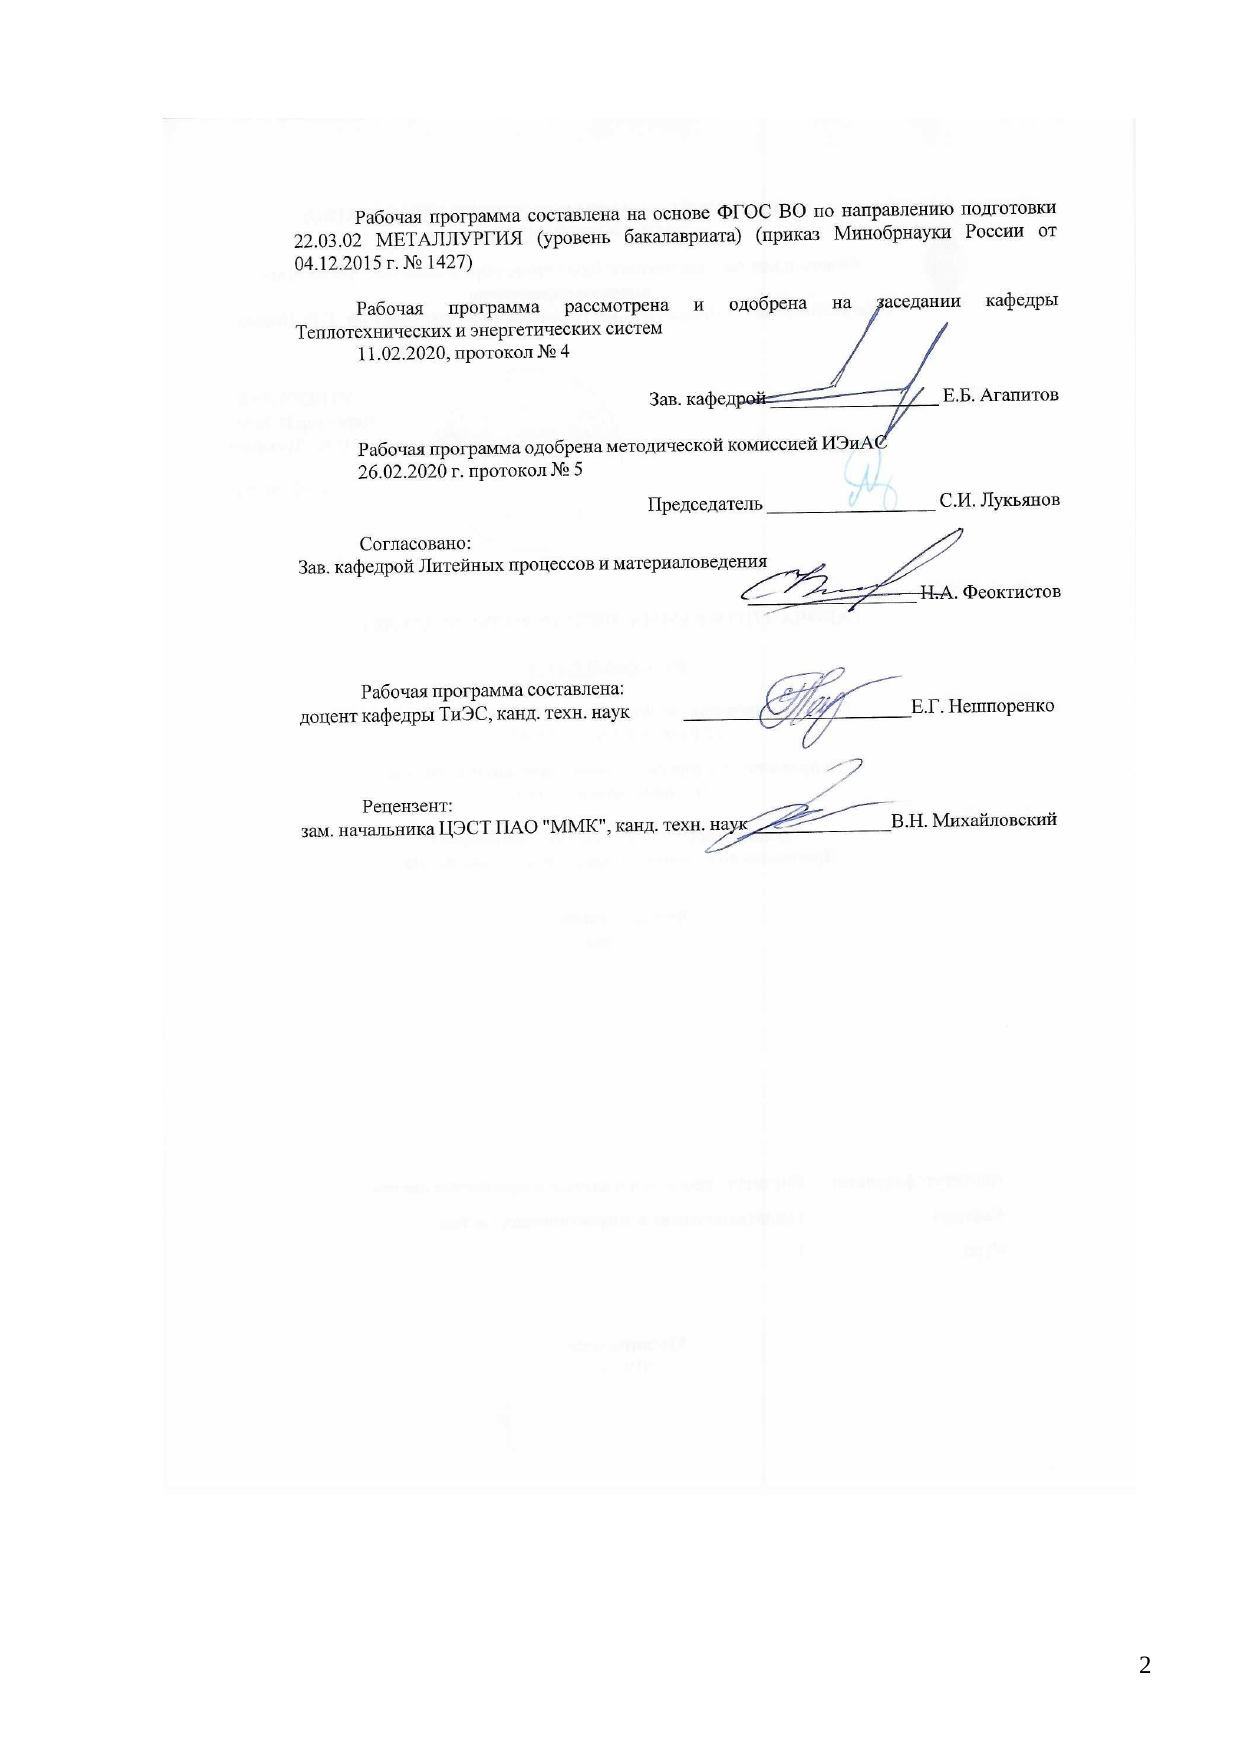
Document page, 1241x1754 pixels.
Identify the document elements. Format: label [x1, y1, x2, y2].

picture [162, 118, 1137, 1495]
